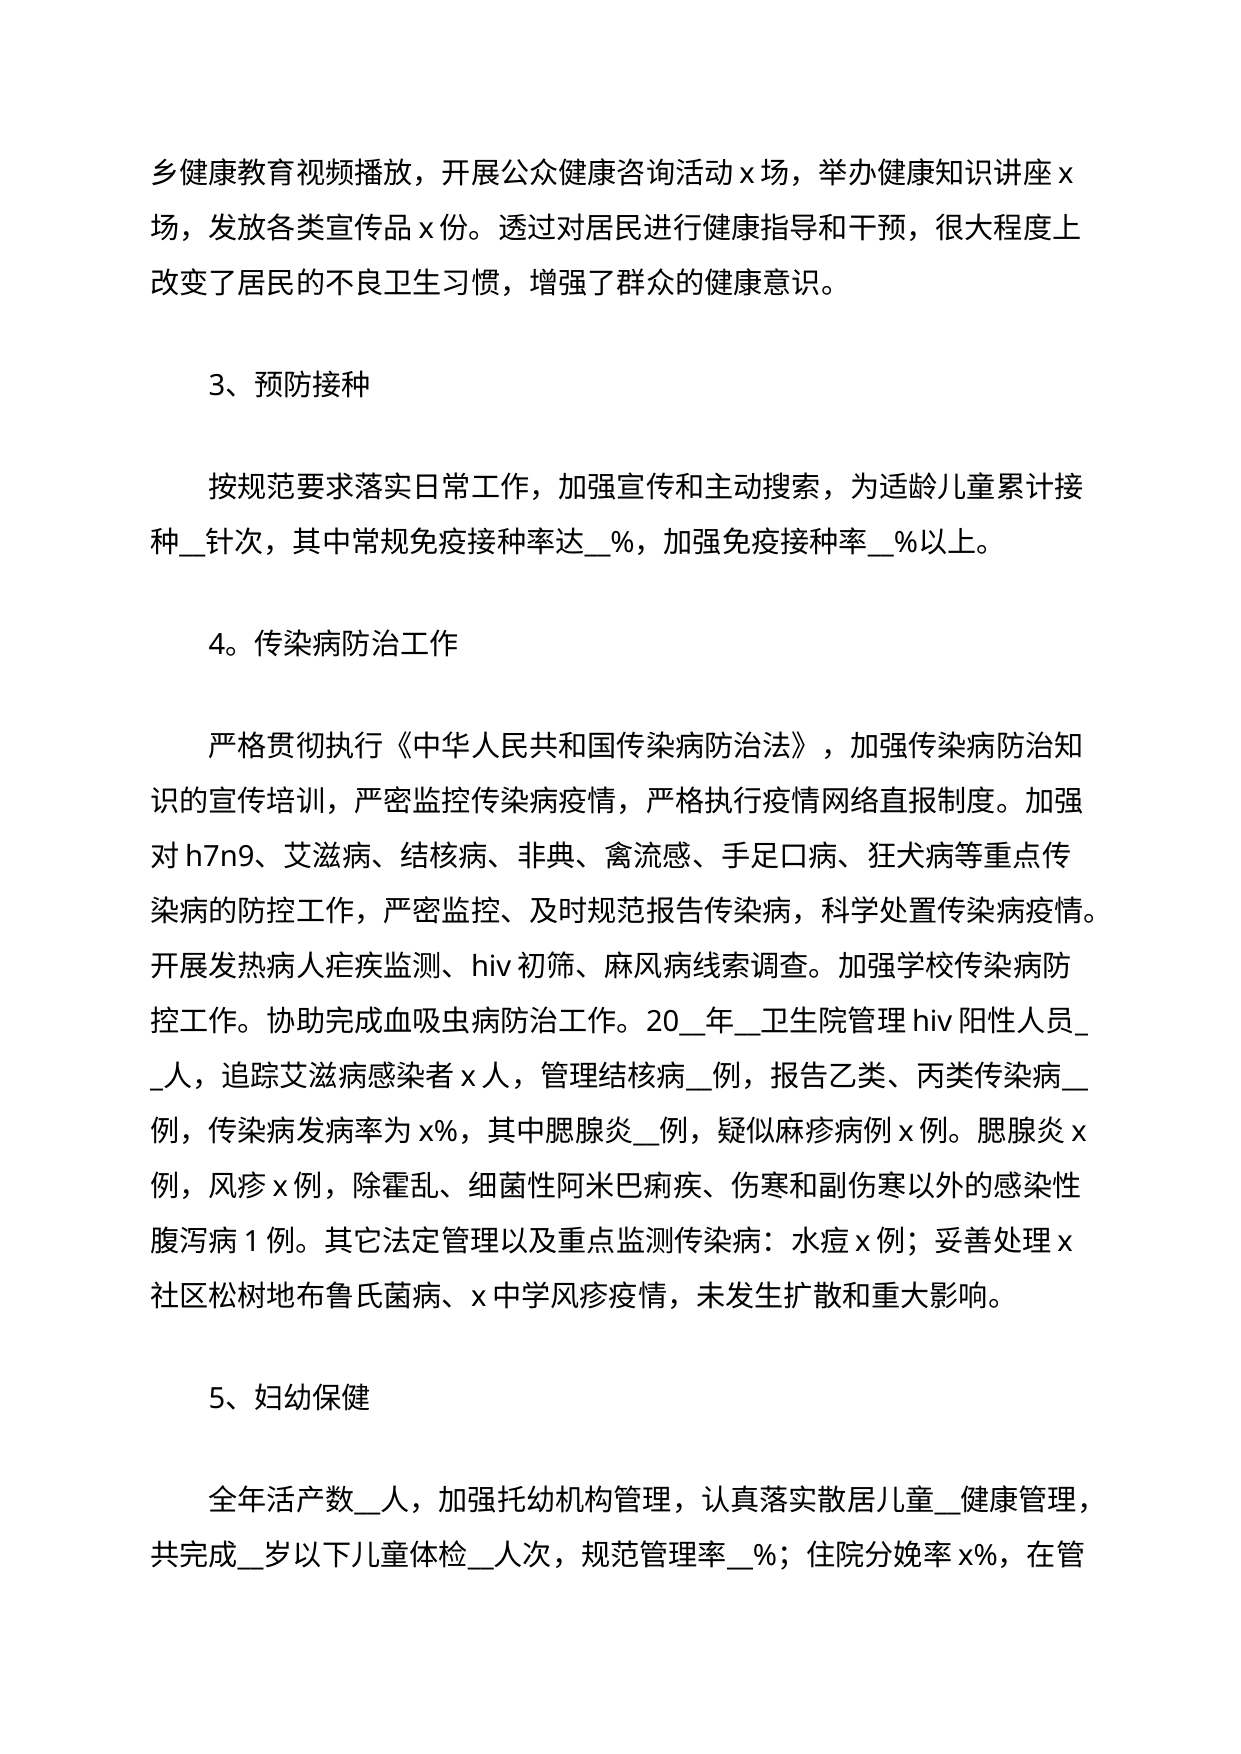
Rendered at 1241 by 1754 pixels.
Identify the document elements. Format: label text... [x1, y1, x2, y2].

text 严格贯彻执行《中华人民共和国传染病防治法》，加强传染病防治知识的宣传培训，严密监控传染病疫情，严格执行疫情网络直报制度。加强对h7n9、艾滋病、结核病、非典、禽流感、手足口病、狂犬病等重点传染病的防控工作，严密监控、及时规范报告传染病，科学处置传染病疫情。开展发热病人疟疾监测、hiv初筛、麻风病线索调查。加强学校传染病防控工作。协助完成血吸虫病防治工作。20__年__卫生院管理hiv阳性人员__人，追踪艾滋病感染者x人，管理结核病__例，报告乙类、丙类传染病__例，传染病发病率为x%，其中腮腺炎__例，疑似麻疹病例x例。腮腺炎x例，风疹x例，除霍乱、细菌性阿米巴痢疾、伤寒和副伤寒以外的感染性腹泻病1例。其它法定管理以及重点监测传染病：水痘x例；妥善处理x社区松树地布鲁氏菌病、x中学风疹疫情，未发生扩散和重大影响。 [150, 723, 1090, 1315]
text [150, 150, 1090, 302]
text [150, 1476, 1090, 1574]
text 4。传染病防治工作 [150, 621, 1090, 663]
text 3、预防接种 [150, 362, 1090, 404]
text 5、妇幼保健 [150, 1374, 1090, 1417]
text 按规范要求落实日常工作，加强宣传和主动搜索，为适龄儿童累计接种__针次，其中常规免疫接种率达__%，加强免疫接种率__%以上。 [150, 464, 1090, 561]
